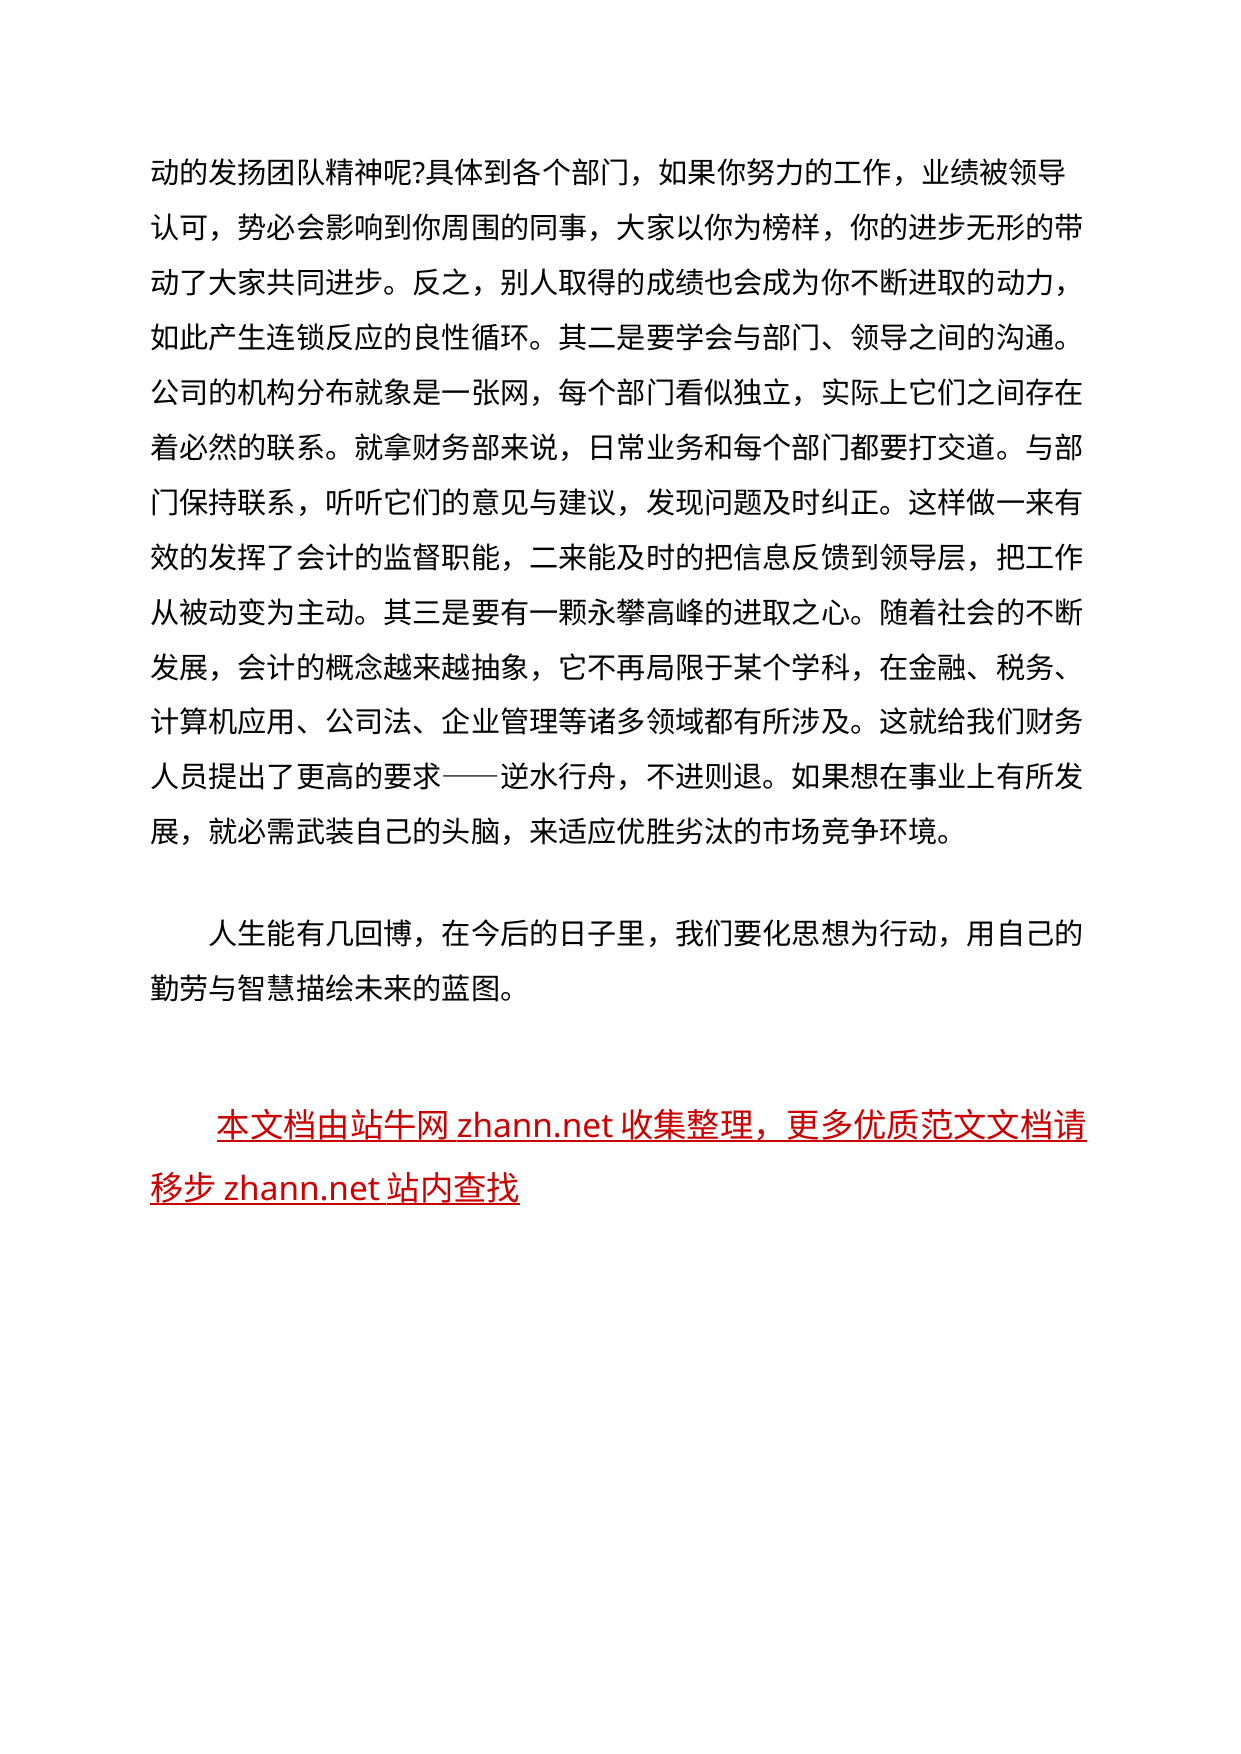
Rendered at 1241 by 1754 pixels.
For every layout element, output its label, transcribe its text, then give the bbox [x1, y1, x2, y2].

text 人生能有几回博，在今后的日子里，我们要化思想为行动，用自己的勤劳与智慧描绘未来的蓝图。 [150, 911, 1090, 1008]
text 本文档由站牛网zhann.net收集整理，更多优质范文文档请移步zhann.net站内查找 [150, 1098, 1090, 1210]
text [150, 150, 1090, 851]
